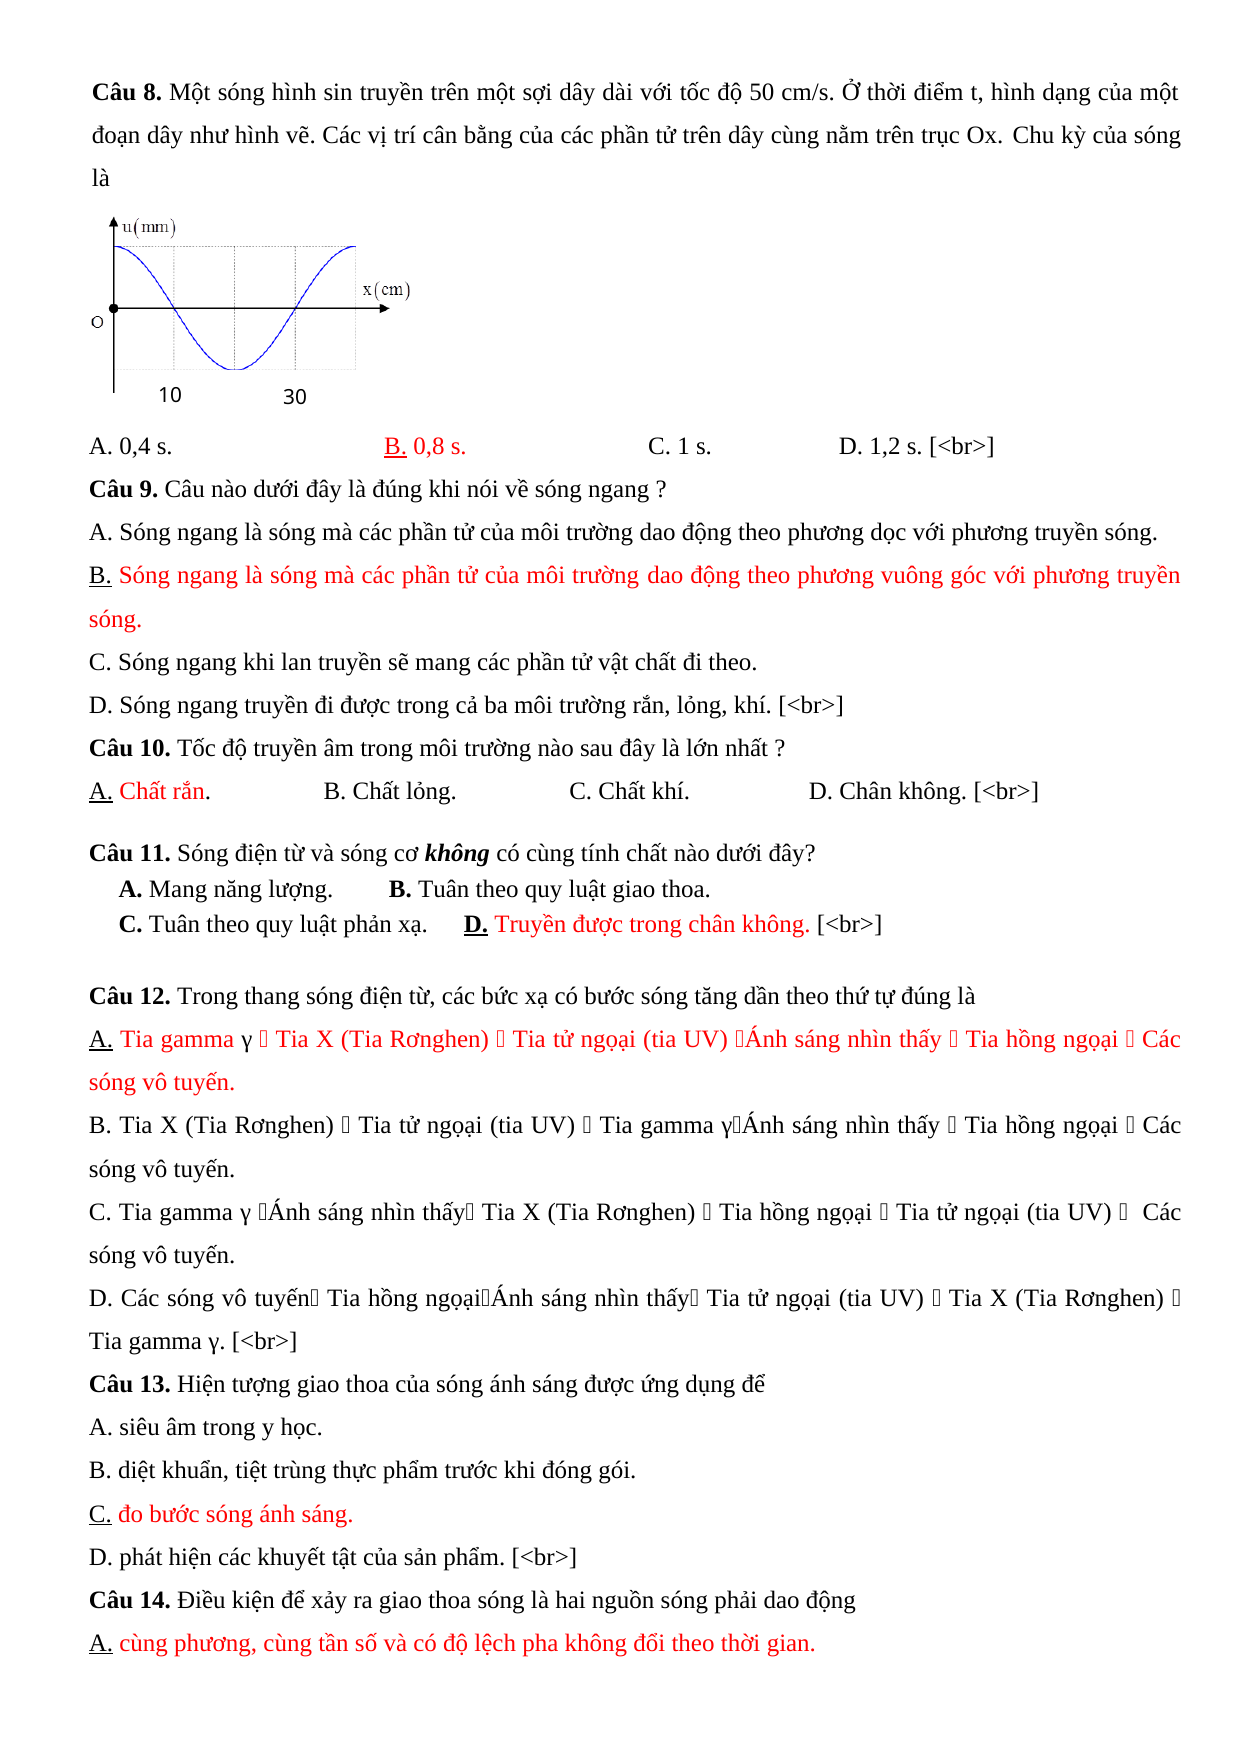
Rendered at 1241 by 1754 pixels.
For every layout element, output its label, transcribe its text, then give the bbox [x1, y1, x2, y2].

text A. Tia gamma γ Tia X (Tia Rơnghen) Tia tử ngọại (tia UV) Ánh sáng nhìn thấy Tia hồng ngọại Các sóng vô tuyến. [89, 1024, 1181, 1096]
text A. 0,4 s. B. 0,8 s. C. 1 s. D. 1,2 s. [<br>] [89, 431, 1181, 460]
text Câu 10. Tốc độ truyền âm trong môi trường nào sau đây là lớn nhất ? [89, 733, 1181, 762]
text Câu 8. Một sóng hình sin truyền trên một sợi dây dài với tốc độ 50 cm/s. Ở thời điểm t, hình dạng của một đoạn dây như hình vẽ. Các vị trí cân bằng của các phần tử trên dây cùng nằm trên trục Ox. Chu kỳ của sóng là [92, 77, 1181, 192]
text A. cùng phương, cùng tần số và có độ lệch pha không đổi theo thời gian. [89, 1628, 1181, 1657]
text D. Các sóng vô tuyến Tia hồng ngọạiÁnh sáng nhìn thấy Tia tử ngọại (tia UV) Tia X (Tia Rơnghen) Tia gamma γ. [<br>] [89, 1283, 1181, 1355]
text C. Tia gamma γ Ánh sáng nhìn thấy Tia X (Tia Rơnghen) Tia hồng ngọại Tia tử ngọại (tia UV) Các sóng vô tuyến. [89, 1197, 1181, 1269]
text D. Sóng ngang truyền đi được trong cả ba môi trường rắn, lỏng, khí. [<br>] [89, 690, 1181, 719]
text Câu 14. Điều kiện để xảy ra giao thoa sóng là hai nguồn sóng phải dao động [89, 1585, 1181, 1614]
text A. siêu âm trong y học. [89, 1412, 1181, 1441]
text Câu 9. Câu nào dưới đây là đúng khi nói về sóng ngang ? [89, 474, 1181, 503]
text Câu 13. Hiện tượng giao thoa của sóng ánh sáng được ứng dụng để [89, 1369, 1181, 1398]
text C. đo bước sóng ánh sáng. [89, 1499, 1181, 1527]
text Câu 11. Sóng điện từ và sóng cơ không có cùng tính chất nào dưới đây? [89, 832, 1181, 867]
text B. Tia X (Tia Rơnghen) Tia tử ngọại (tia UV) Tia gamma γÁnh sáng nhìn thấy Tia hồng ngọại Các sóng vô tuyến. [89, 1111, 1181, 1182]
text B. diệt khuẩn, tiệt trùng thực phẩm trước khi đóng gói. [89, 1456, 1181, 1484]
picture [88, 206, 413, 395]
text C. Tuân theo quy luật phản xạ. D. Truyền được trong chân không. [<br>] [89, 903, 1181, 938]
text A. Chất rắn. B. Chất lỏng. C. Chất khí. D. Chân không. [<br>] [89, 776, 1181, 805]
text B. Sóng ngang là sóng mà các phần tử của môi trường dao động theo phương vuông góc với phương truyền sóng. [89, 561, 1181, 632]
text A. Sóng ngang là sóng mà các phần tử của môi trường dao động theo phương dọc với phương truyền sóng. [89, 517, 1181, 546]
text A. Mang năng lượng. B. Tuân theo quy luật giao thoa. [89, 867, 1181, 903]
text D. phát hiện các khuyết tật của sản phẩm. [<br>] [89, 1542, 1181, 1571]
text Câu 12. Trong thang sóng điện từ, các bức xạ có bước sóng tăng dần theo thứ tự đúng là [89, 981, 1181, 1010]
text C. Sóng ngang khi lan truyền sẽ mang các phần tử vật chất đi theo. [89, 647, 1181, 676]
